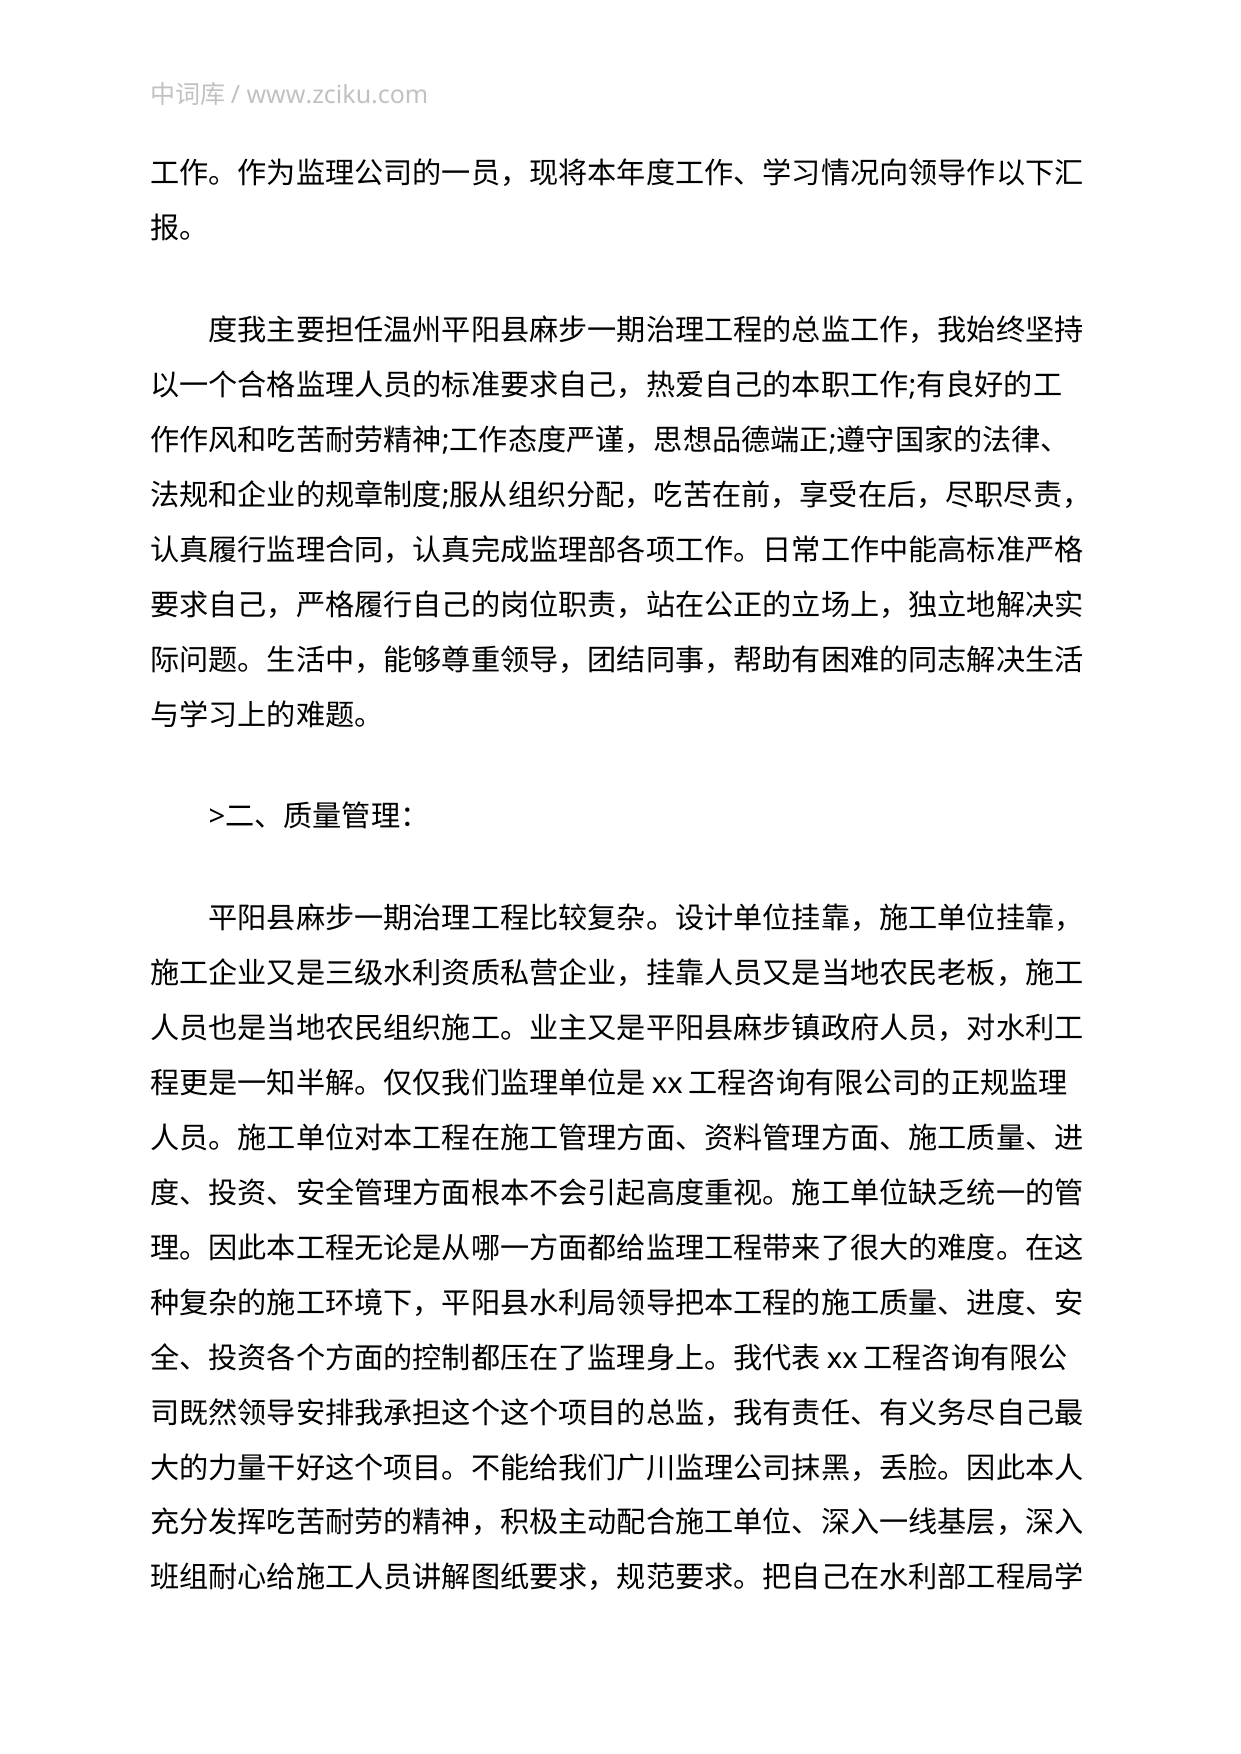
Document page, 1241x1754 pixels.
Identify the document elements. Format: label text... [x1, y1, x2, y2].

text 度我主要担任温州平阳县麻步一期治理工程的总监工作，我始终坚持以一个合格监理人员的标准要求自己，热爱自己的本职工作;有良好的工作作风和吃苦耐劳精神;工作态度严谨，思想品德端正;遵守国家的法律、法规和企业的规章制度;服从组织分配，吃苦在前，享受在后，尽职尽责，认真履行监理合同，认真完成监理部各项工作。日常工作中能高标准严格要求自己，严格履行自己的岗位职责，站在公正的立场上，独立地解决实际问题。生活中，能够尊重领导，团结同事，帮助有困难的同志解决生活与学习上的难题。 [150, 307, 1090, 733]
text >二、质量管理： [150, 793, 1090, 835]
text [150, 895, 1090, 1596]
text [150, 150, 1090, 247]
